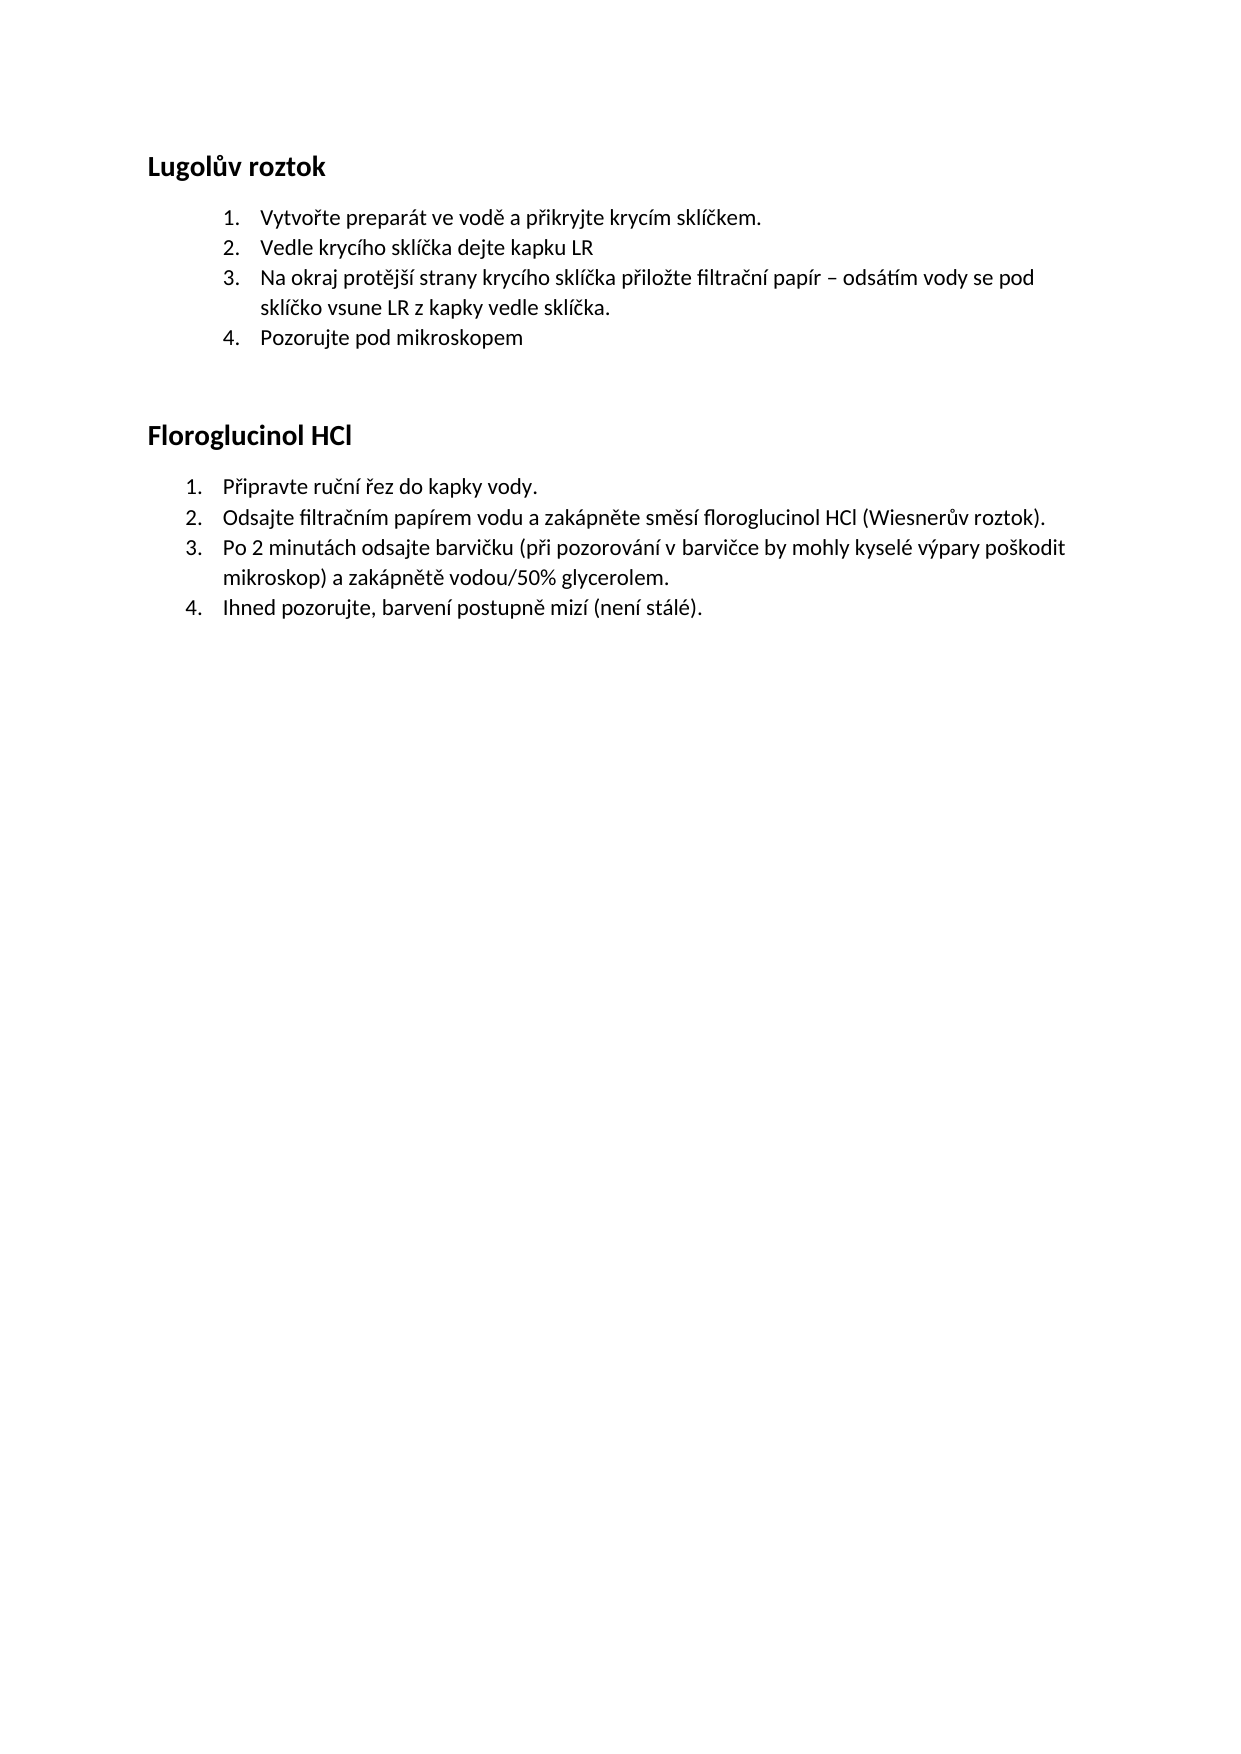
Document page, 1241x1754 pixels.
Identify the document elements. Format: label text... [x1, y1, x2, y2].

list Ihned pozorujte, barvení postupně mizí (není stálé). [185, 593, 1093, 621]
list Na okraj protější strany krycího sklíčka přiložte filtrační papír – odsátím vody se pod sklíčko vsune LR z kapky vedle sklíčka. [223, 263, 1093, 321]
list Odsajte filtračním papírem vodu a zakápněte směsí floroglucinol HCl (Wiesnerův roztok). [185, 503, 1093, 531]
list Vedle krycího sklíčka dejte kapku LR [223, 233, 1093, 261]
list Vytvořte preparát ve vodě a přikryjte krycím sklíčkem. [223, 203, 1093, 231]
list Po 2 minutách odsajte barvičku (při pozorování v barvičce by mohly kyselé výpary poškodit mikroskop) a zakápnětě vodou/50% glycerolem. [185, 533, 1093, 591]
list Připravte ruční řez do kapky vody. [185, 472, 1093, 500]
list Pozorujte pod mikroskopem [223, 323, 1093, 352]
text Lugolův roztok [148, 148, 1093, 183]
text Floroglucinol HCl [148, 417, 1093, 453]
